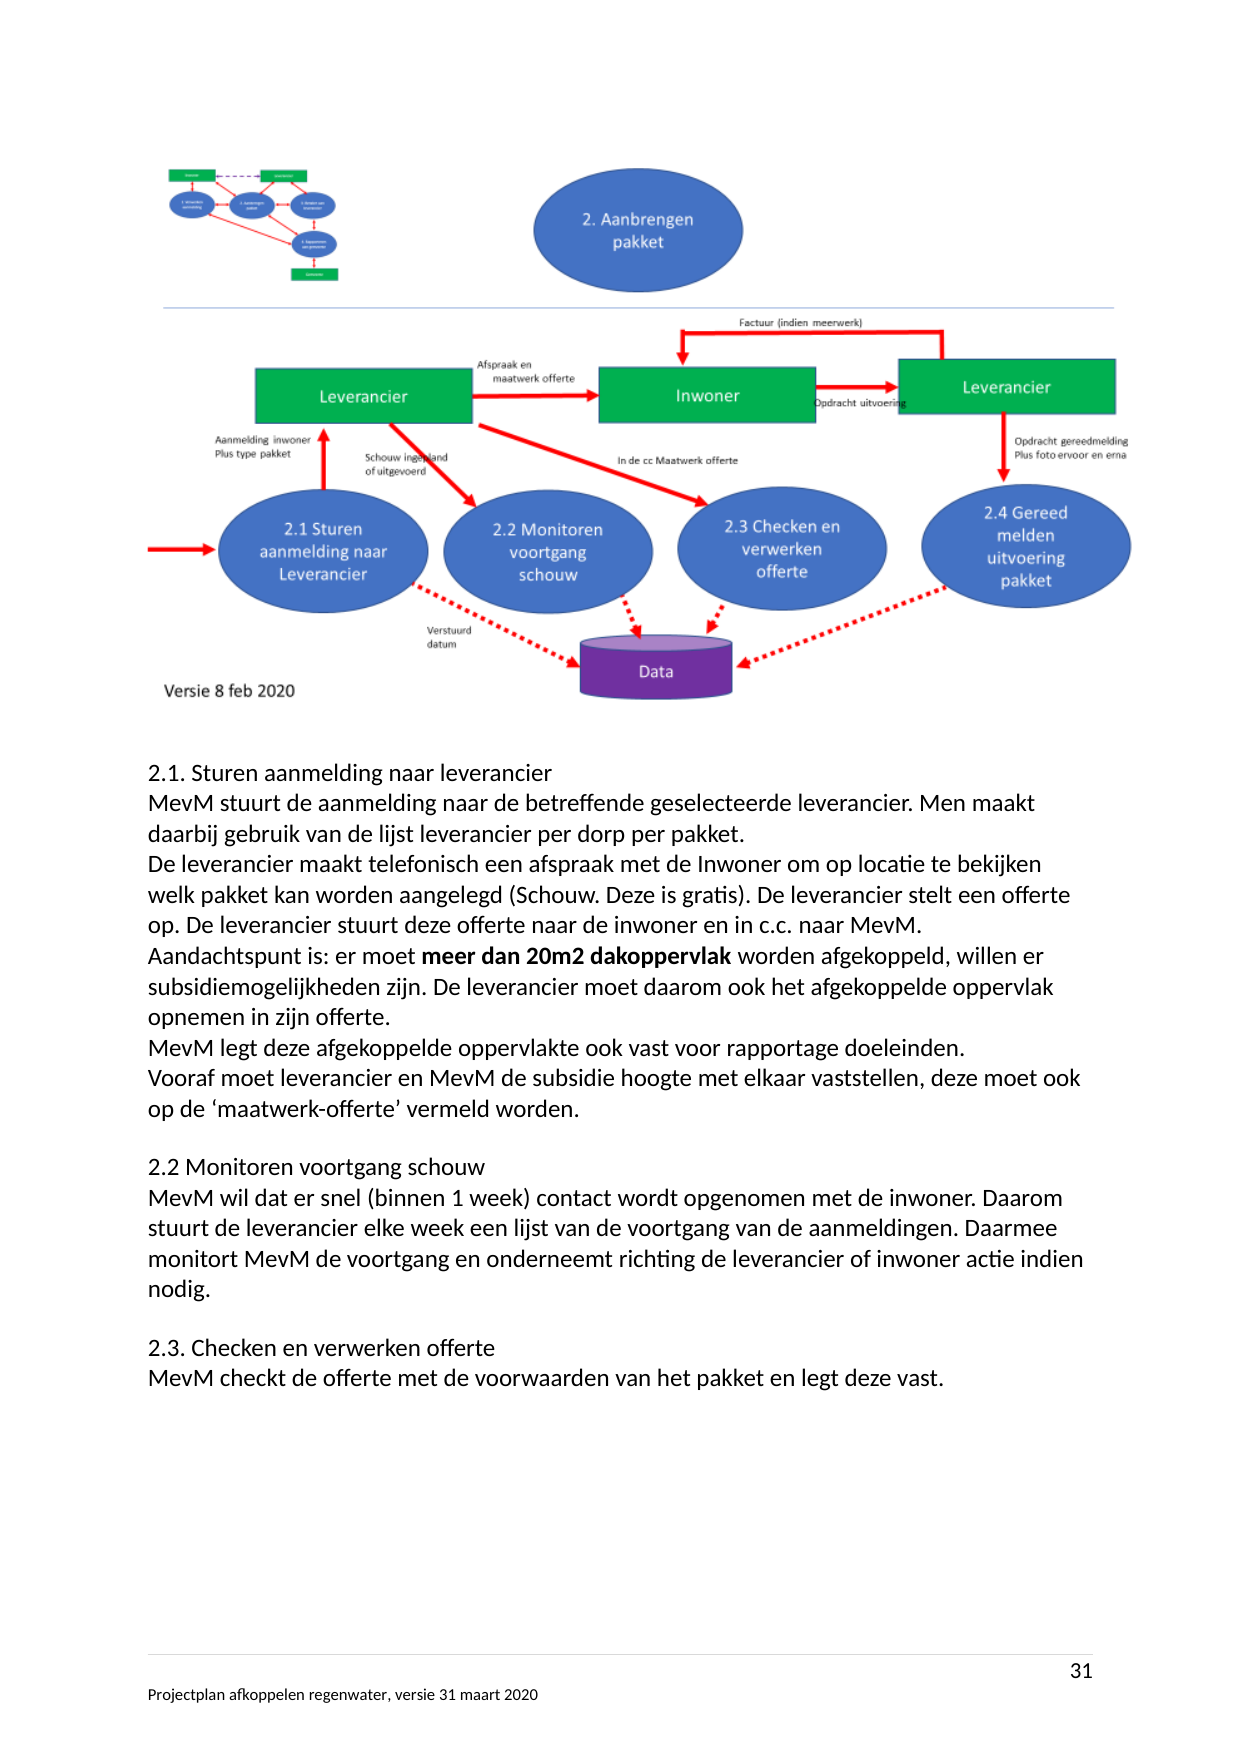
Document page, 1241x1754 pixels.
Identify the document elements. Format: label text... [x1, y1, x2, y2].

text 2.1. Sturen aanmelding naar leverancier [148, 757, 1093, 787]
text 2.3. Checken en verwerken offerte [148, 1332, 1093, 1362]
text De leverancier maakt telefonisch een afspraak met de Inwoner om op locatie te bekijken welk pakket kan worden aangelegd (Schouw. Deze is gratis). De leverancier stelt een offerte op. De leverancier stuurt deze offerte naar de inwoner en in c.c. naar MevM. Aandachtspunt is: er moet meer dan 20m2 dakoppervlak worden afgekoppeld, willen er subsidiemogelijkheden zijn. De leverancier moet daarom ook het afgekoppelde oppervlak opnemen in zijn offerte. MevM legt deze afgekoppelde oppervlakte ook vast voor rapportage doeleinden. [148, 848, 1093, 1062]
text 2.2 Monitoren voortgang schouw [148, 1151, 1093, 1182]
text MevM checkt de offerte met de voorwaarden van het pakket en legt deze vast. [148, 1362, 1093, 1393]
text MevM stuurt de aanmelding naar de betreffende geselecteerde leverancier. Men maakt daarbij gebruik van de lijst leverancier per dorp per pakket. [148, 787, 1093, 848]
picture [147, 147, 1148, 711]
text Vooraf moet leverancier en MevM de subsidie hoogte met elkaar vaststellen, deze moet ook op de ‘maatwerk-offerte’ vermeld worden. [148, 1062, 1093, 1151]
text MevM wil dat er snel (binnen 1 week) contact wordt opgenomen met de inwoner. Daarom stuurt de leverancier elke week een lijst van de voortgang van de aanmeldingen. Daarmee monitort MevM de voortgang en onderneemt richting de leverancier of inwoner actie indien nodig. [148, 1182, 1093, 1332]
